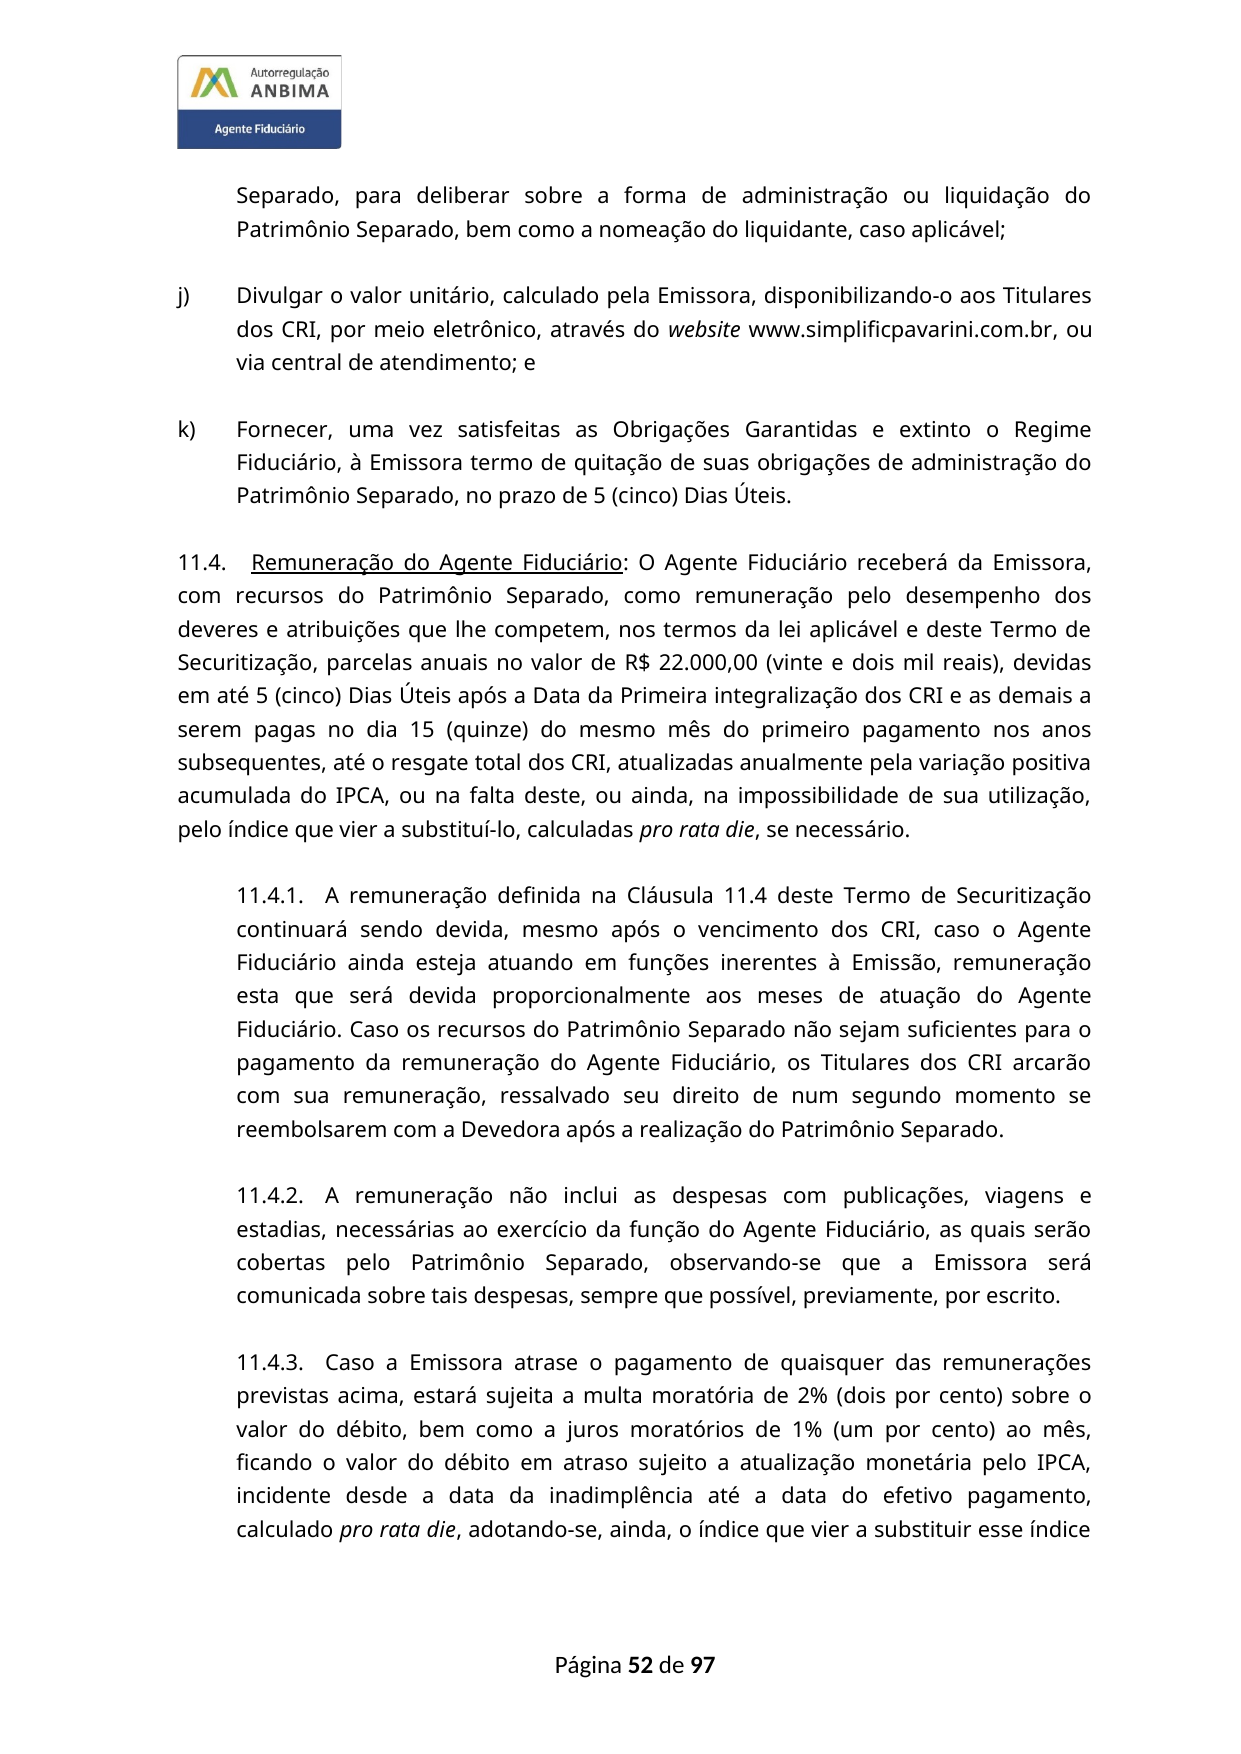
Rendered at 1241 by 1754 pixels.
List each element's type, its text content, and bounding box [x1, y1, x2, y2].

list A remuneração definida na Cláusula 11.4 deste Termo de Securitização continuará sendo devida, mesmo após o vencimento dos CRI, caso o Agente Fiduciário ainda esteja atuando em funções inerentes à Emissão, remuneração esta que será devida proporcionalmente aos meses de atuação do Agente Fiduciário. Caso os recursos do Patrimônio Separado não sejam suficientes para o pagamento da remuneração do Agente Fiduciário, os Titulares dos CRI arcarão com sua remuneração, ressalvado seu direito de num segundo momento se reembolsarem com a Devedora após a realização do Patrimônio Separado. [236, 877, 1093, 1144]
list Fornecer, uma vez satisfeitas as Obrigações Garantidas e extinto o Regime Fiduciário, à Emissora termo de quitação de suas obrigações de administração do Patrimônio Separado, no prazo de 5 (cinco) Dias Úteis. [177, 411, 1093, 511]
picture [177, 55, 342, 149]
list A remuneração não inclui as despesas com publicações, viagens e estadias, necessárias ao exercício da função do Agente Fiduciário, as quais serão cobertas pelo Patrimônio Separado, observando-se que a Emissora será comunicada sobre tais despesas, sempre que possível, previamente, por escrito. [236, 1177, 1093, 1311]
list Remuneração do Agente Fiduciário: O Agente Fiduciário receberá da Emissora, com recursos do Patrimônio Separado, como remuneração pelo desempenho dos deveres e atribuições que lhe competem, nos termos da lei aplicável e deste Termo de Securitização, parcelas anuais no valor de R$ 22.000,00 (vinte e dois mil reais), devidas em até 5 (cinco) Dias Úteis após a Data da Primeira integralização dos CRI e as demais a serem pagas no dia 15 (quinze) do mesmo mês do primeiro pagamento nos anos subsequentes, até o resgate total dos CRI, atualizadas anualmente pela variação positiva acumulada do IPCA, ou na falta deste, ou ainda, na impossibilidade de sua utilização, pelo índice que vier a substituí-lo, calculadas pro rata die, se necessário. [177, 544, 1093, 844]
list Divulgar o valor unitário, calculado pela Emissora, disponibilizando-o aos Titulares dos CRI, por meio eletrônico, através do website www.simplificpavarini.com.br, ou via central de atendimento; e [177, 277, 1093, 377]
